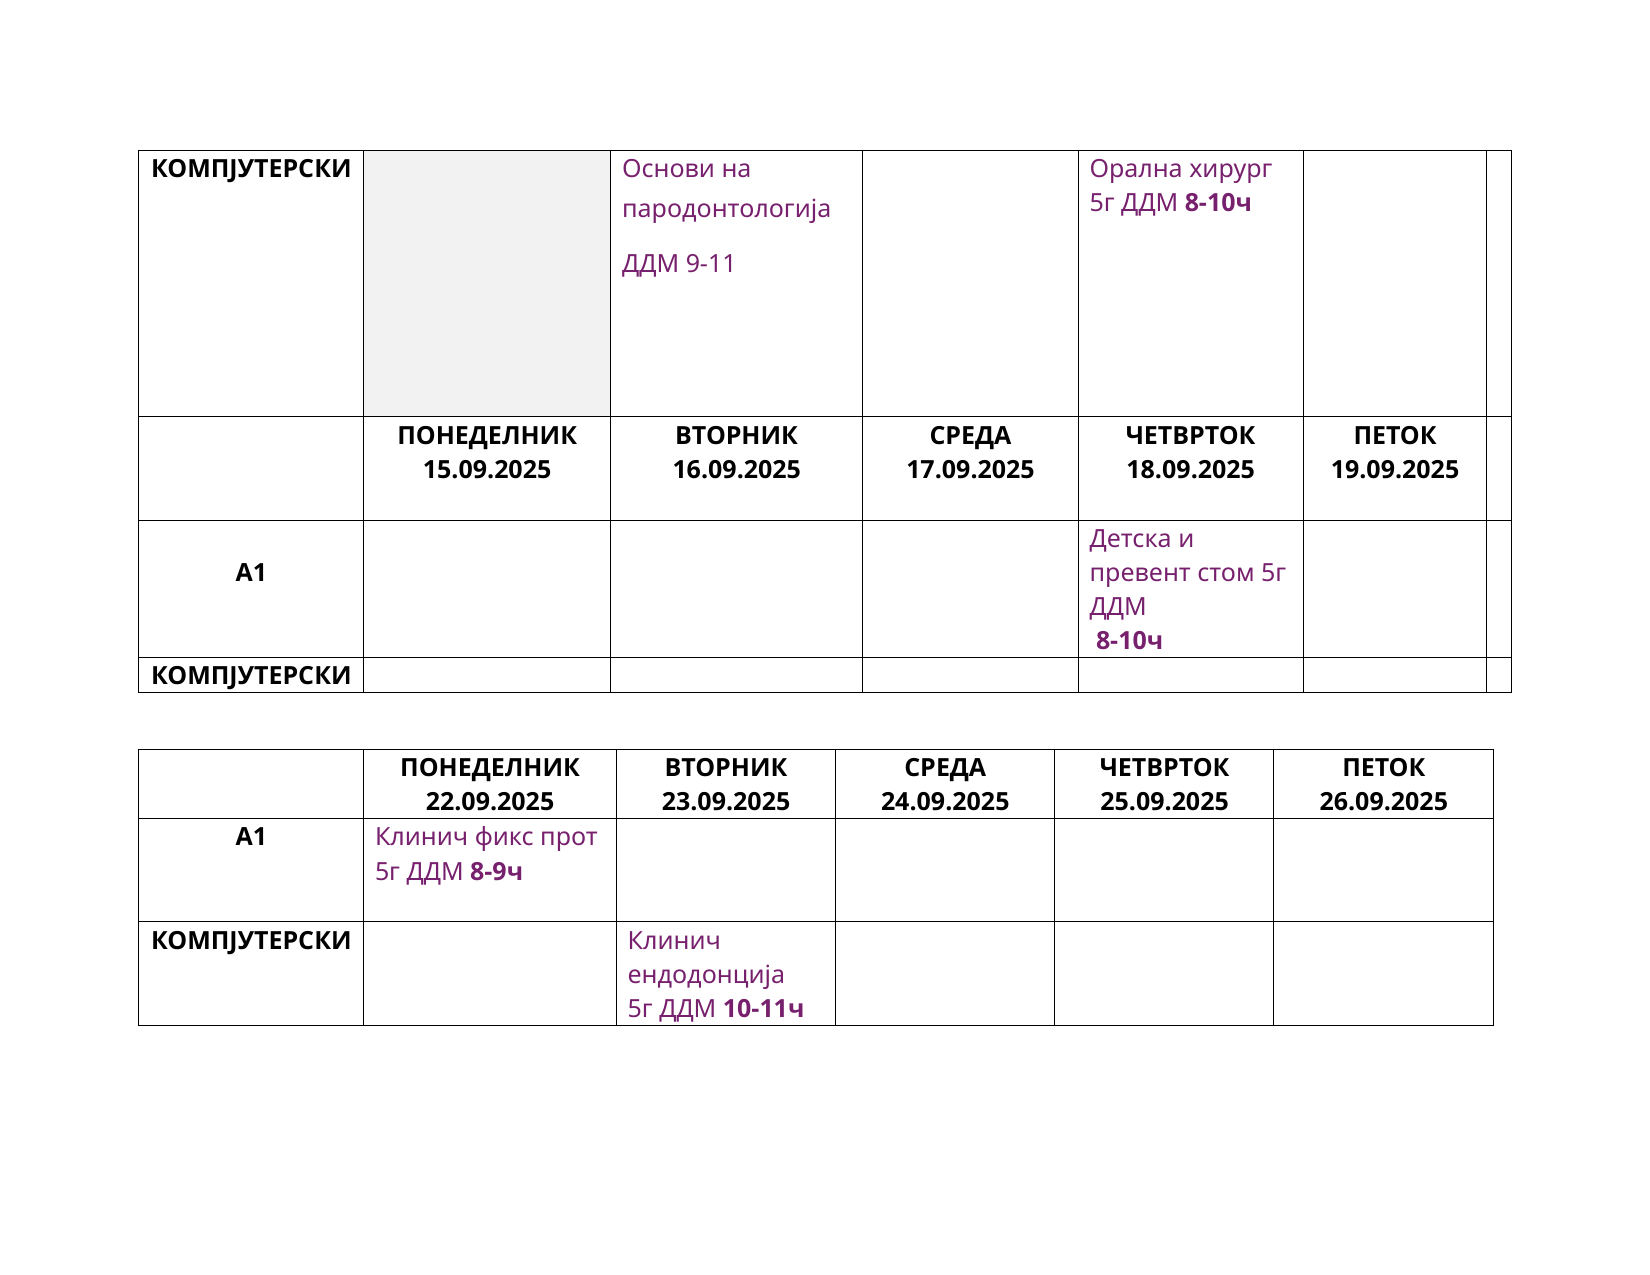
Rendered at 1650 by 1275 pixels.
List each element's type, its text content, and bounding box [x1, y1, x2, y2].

table_cell КОМПЈУТЕРСКИ [139, 922, 363, 1024]
table_cell [1487, 658, 1511, 692]
table_cell А1 [139, 521, 363, 657]
table_cell [836, 819, 1054, 921]
table_cell [1487, 151, 1511, 416]
table_header СРЕДА 24.09.2025 [836, 750, 1054, 818]
table_cell [836, 922, 1054, 1024]
table_cell [1304, 521, 1486, 657]
table_cell [364, 521, 610, 657]
table_cell [863, 521, 1078, 657]
table_cell [139, 417, 363, 519]
table_cell СРЕДА 17.09.2025 [863, 417, 1078, 519]
table_cell [364, 922, 616, 1024]
table_cell А1 [139, 819, 363, 921]
table_header ВТОРНИК 23.09.2025 [617, 750, 835, 818]
table_cell [863, 151, 1078, 416]
table_header ПОНЕДЕЛНИК 22.09.2025 [364, 750, 616, 818]
table_header ПЕТОК 26.09.2025 [1274, 750, 1493, 818]
table_cell [617, 819, 835, 921]
table_cell [1304, 151, 1486, 416]
table_cell [1079, 658, 1303, 692]
table_cell [1487, 521, 1511, 657]
table_cell Детска и превент стом 5г ДДМ 8-10ч [1079, 521, 1303, 657]
table_cell [1055, 819, 1273, 921]
table_cell Основи на пародонтологија ДДМ 9-11 [611, 151, 862, 416]
table_cell [1274, 819, 1493, 921]
table_header ЧЕТВРТОК 25.09.2025 [1055, 750, 1273, 818]
table_cell [1274, 922, 1493, 1024]
table_cell ПОНЕДЕЛНИК 15.09.2025 [364, 417, 610, 519]
table_cell [1304, 658, 1486, 692]
table_cell ВТОРНИК 16.09.2025 [611, 417, 862, 519]
table_cell [364, 658, 610, 692]
table_header [139, 750, 363, 818]
table_cell Орална хирург 5г ДДМ 8-10ч [1079, 151, 1303, 416]
table_cell [1055, 922, 1273, 1024]
table_cell КОМПЈУТЕРСКИ [139, 151, 363, 416]
table_cell КОМПЈУТЕРСКИ [139, 658, 363, 692]
table_cell ЧЕТВРТОК 18.09.2025 [1079, 417, 1303, 519]
table_cell [611, 658, 862, 692]
table_cell Клинич фикс прот 5г ДДМ 8-9ч [364, 819, 616, 921]
table_cell [1487, 417, 1511, 519]
table_cell [611, 521, 862, 657]
table_cell Клинич ендодонција 5г ДДМ 10-11ч [617, 922, 835, 1024]
table_cell [364, 151, 610, 416]
table_cell [863, 658, 1078, 692]
table_cell ПЕТОК 19.09.2025 [1304, 417, 1486, 519]
